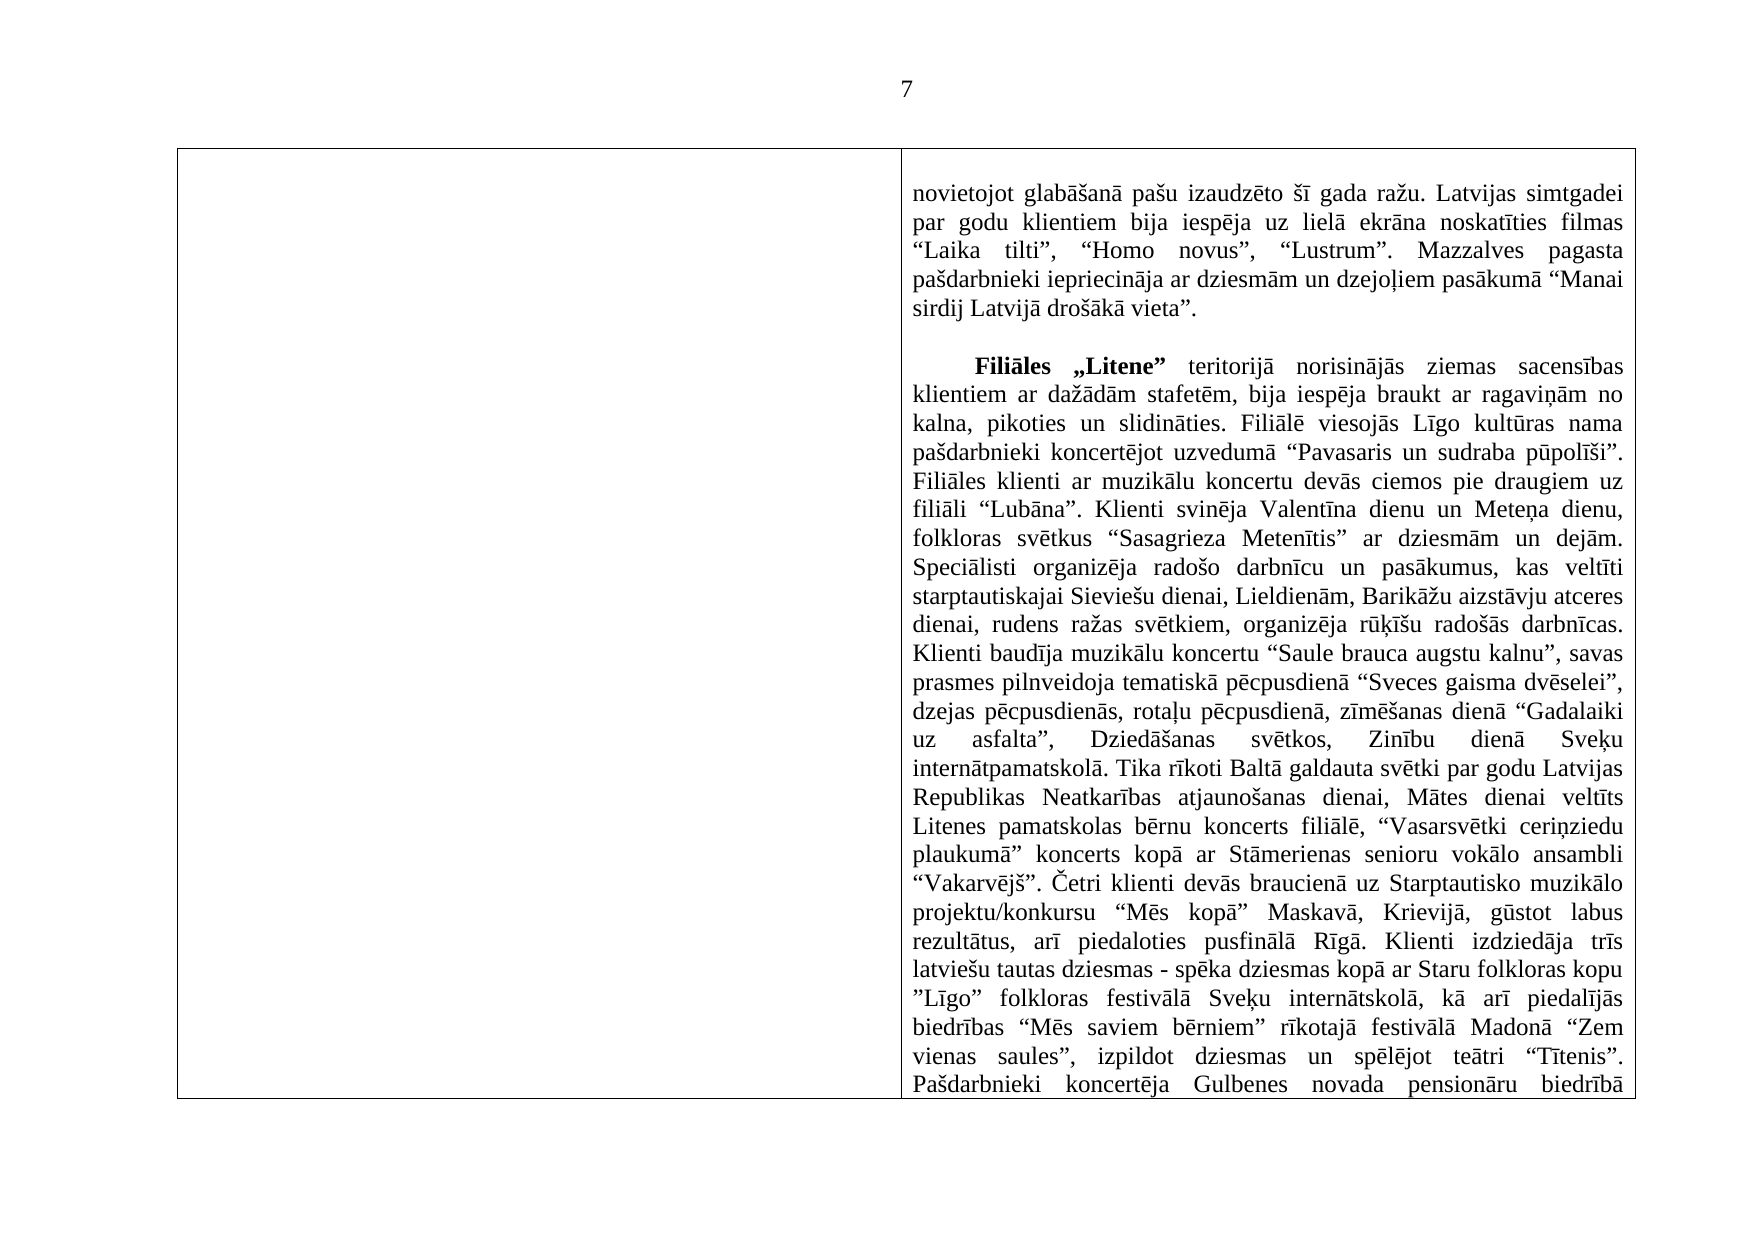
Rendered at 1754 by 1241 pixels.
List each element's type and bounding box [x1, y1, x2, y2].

table_cell [178, 149, 901, 1098]
table_cell [902, 149, 1635, 1098]
